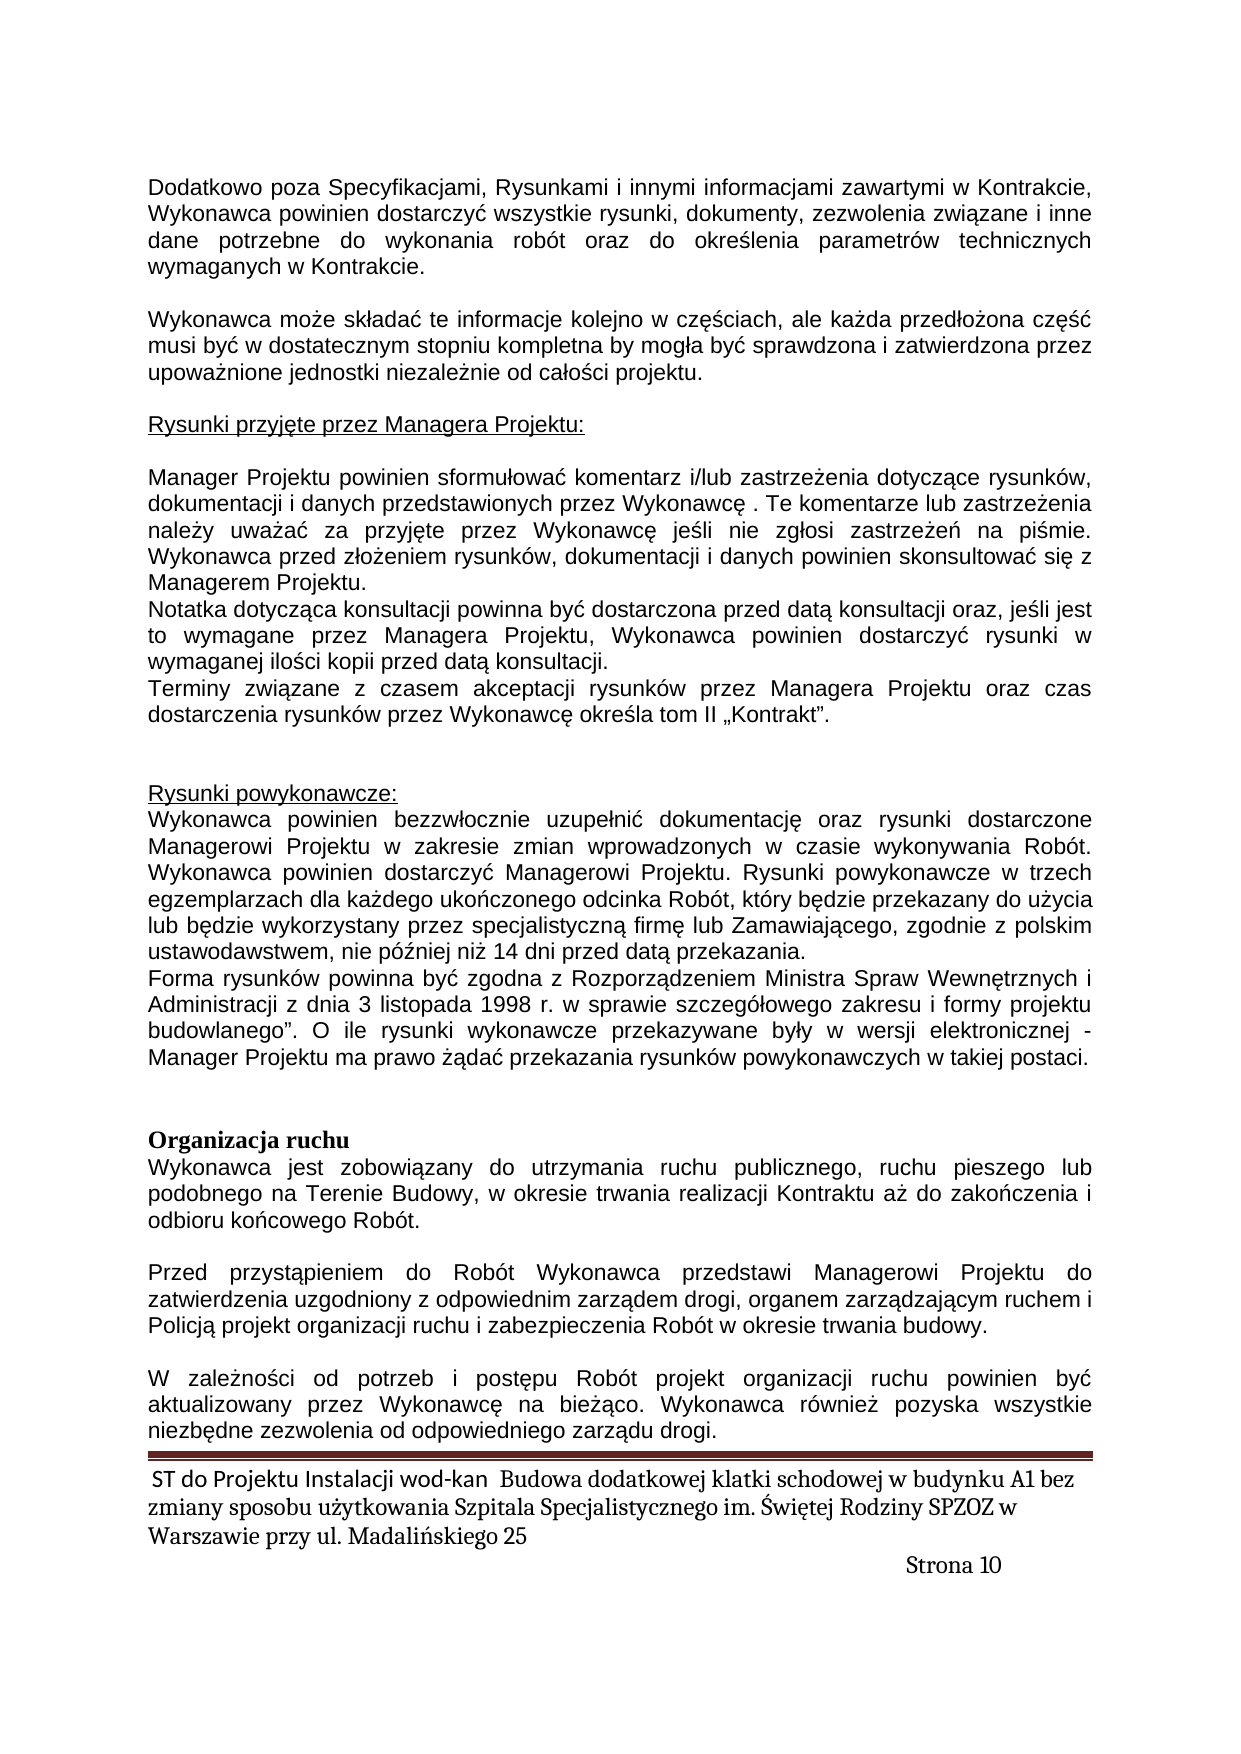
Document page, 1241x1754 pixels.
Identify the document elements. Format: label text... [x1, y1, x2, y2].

text Wykonawca jest zobowiązany do utrzymania ruchu publicznego, ruchu pieszego lub podobnego na Terenie Budowy, w okresie trwania realizacji Kontraktu aż do zakończenia i odbioru końcowego Robót. [148, 1154, 1093, 1233]
text Dodatkowo poza Specyfikacjami, Rysunkami i innymi informacjami zawartymi w Kontrakcie, Wykonawca powinien dostarczyć wszystkie rysunki, dokumenty, zezwolenia związane i inne dane potrzebne do wykonania robót oraz do określenia parametrów technicznych wymaganych w Kontrakcie. [148, 174, 1093, 279]
text Organizacja ruchu [148, 1125, 1093, 1154]
text Przed przystąpieniem do Robót Wykonawca przedstawi Managerowi Projektu do zatwierdzenia uzgodniony z odpowiednim zarządem drogi, organem zarządzającym ruchem i Policją projekt organizacji ruchu i zabezpieczenia Robót w okresie trwania budowy. [148, 1259, 1093, 1338]
text Wykonawca może składać te informacje kolejno w częściach, ale każda przedłożona część musi być w dostatecznym stopniu kompletna by mogła być sprawdzona i zatwierdzona przez upoważnione jednostki niezależnie od całości projektu. [148, 306, 1093, 385]
text W zależności od potrzeb i postępu Robót projekt organizacji ruchu powinien być aktualizowany przez Wykonawcę na bieżąco. Wykonawca również pozyska wszystkie niezbędne zezwolenia od odpowiedniego zarządu drogi. [148, 1365, 1093, 1444]
text Rysunki powykonawcze: [148, 780, 1093, 806]
text Wykonawca powinien bezzwłocznie uzupełnić dokumentację oraz rysunki dostarczone Managerowi Projektu w zakresie zmian wprowadzonych w czasie wykonywania Robót. Wykonawca powinien dostarczyć Managerowi Projektu. Rysunki powykonawcze w trzech egzemplarzach dla każdego ukończonego odcinka Robót, który będzie przekazany do użycia lub będzie wykorzystany przez specjalistyczną firmę lub Zamawiającego, zgodnie z polskim ustawodawstwem, nie później niż 14 dni przed datą przekazania. [148, 806, 1093, 964]
text Manager Projektu powinien sformułować komentarz i/lub zastrzeżenia dotyczące rysunków, dokumentacji i danych przedstawionych przez Wykonawcę . Te komentarze lub zastrzeżenia należy uważać za przyjęte przez Wykonawcę jeśli nie zgłosi zastrzeżeń na piśmie. Wykonawca przed złożeniem rysunków, dokumentacji i danych powinien skonsultować się z Managerem Projektu. [148, 464, 1093, 596]
text Rysunki przyjęte przez Managera Projektu: [148, 411, 1093, 437]
text Terminy związane z czasem akceptacji rysunków przez Managera Projektu oraz czas dostarczenia rysunków przez Wykonawcę określa tom II „Kontrakt”. [148, 675, 1093, 727]
text Forma rysunków powinna być zgodna z Rozporządzeniem Ministra Spraw Wewnętrznych i Administracji z dnia 3 listopada 1998 r. w sprawie szczegółowego zakresu i formy projektu budowlanego”. O ile rysunki wykonawcze przekazywane były w wersji elektronicznej - Manager Projektu ma prawo żądać przekazania rysunków powykonawczych w takiej postaci. [148, 964, 1093, 1070]
text Notatka dotycząca konsultacji powinna być dostarczona przed datą konsultacji oraz, jeśli jest to wymagane przez Managera Projektu, Wykonawca powinien dostarczyć rysunki w wymaganej ilości kopii przed datą konsultacji. [148, 596, 1093, 675]
